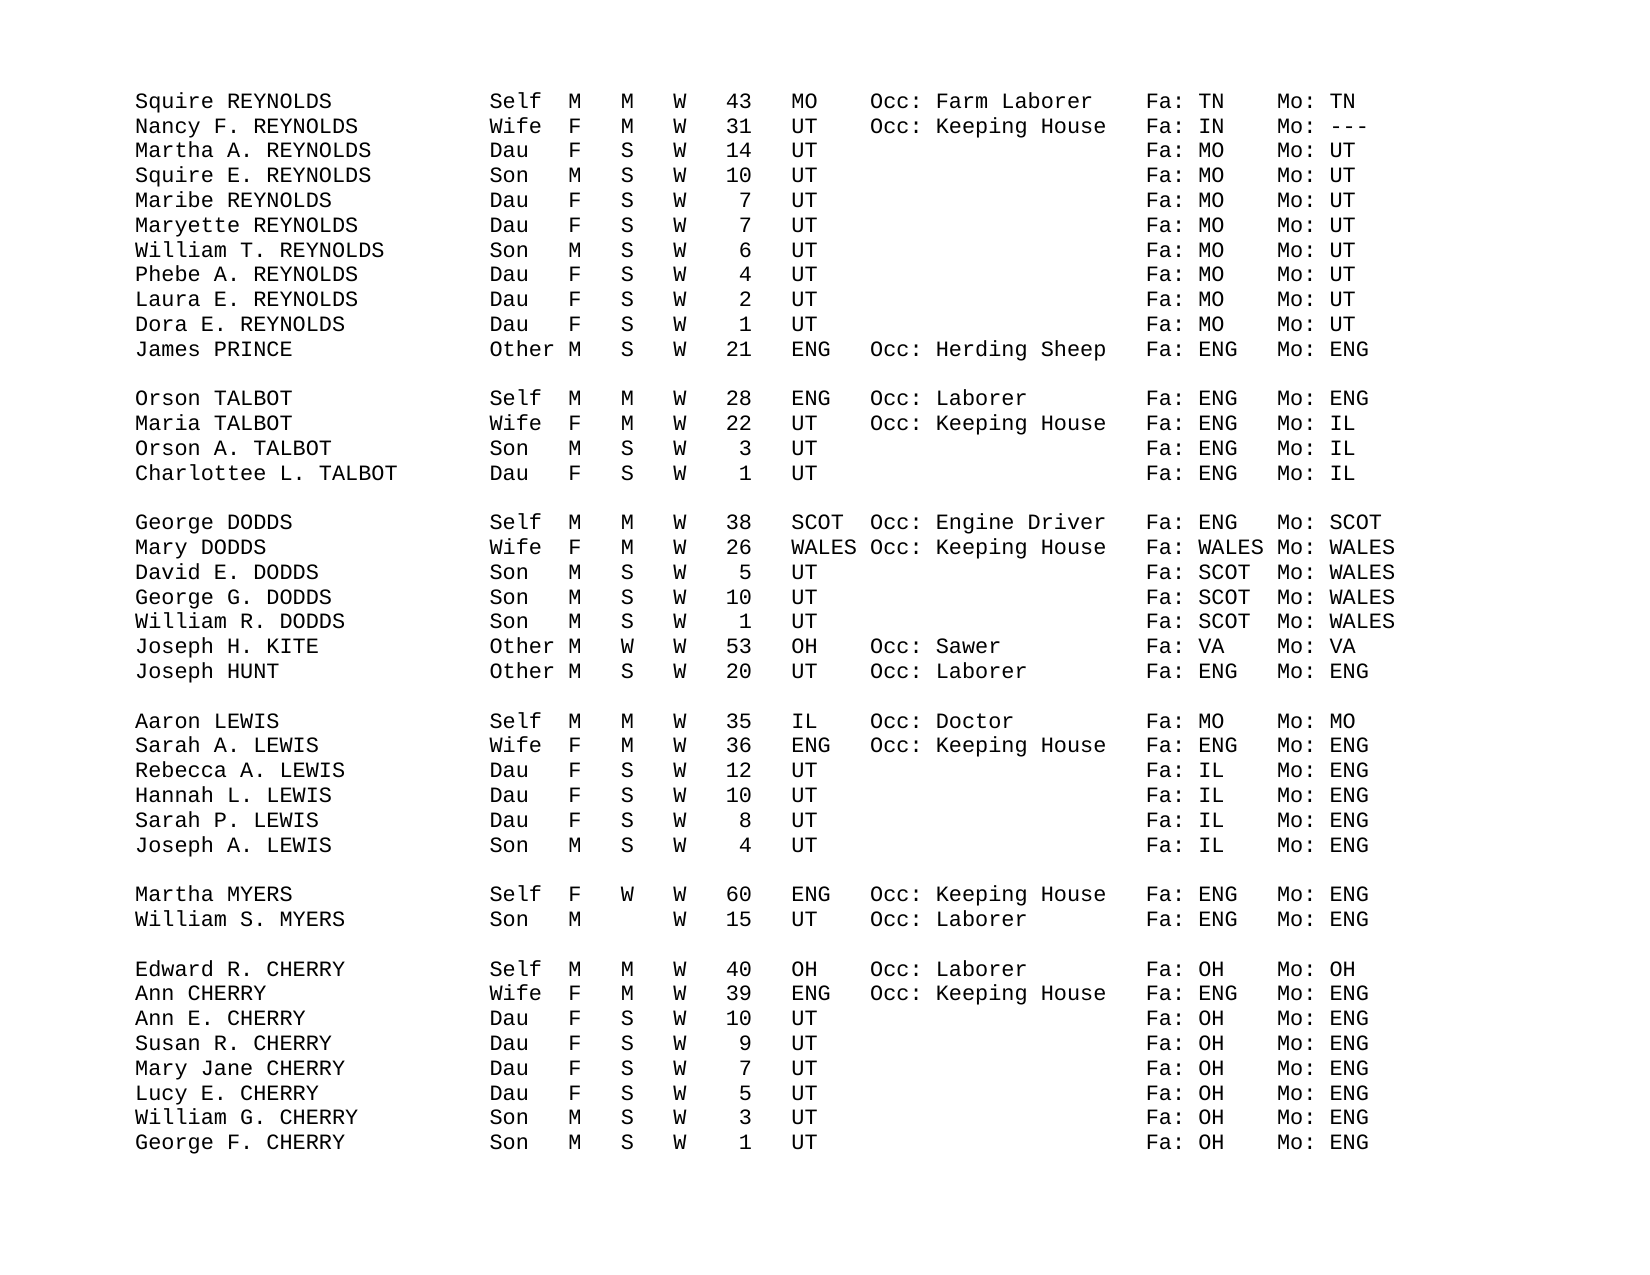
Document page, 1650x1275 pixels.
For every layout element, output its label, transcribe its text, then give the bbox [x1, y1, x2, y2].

text George F. CHERRY Son M S W 1 UT Fa: OH Mo: ENG [135, 1131, 1515, 1156]
text George DODDS Self M M W 38 SCOT Occ: Engine Driver Fa: ENG Mo: SCOT [135, 511, 1515, 536]
text Edward R. CHERRY Self M M W 40 OH Occ: Laborer Fa: OH Mo: OH [135, 958, 1515, 982]
text Nancy F. REYNOLDS Wife F M W 31 UT Occ: Keeping House Fa: IN Mo: --- [135, 115, 1515, 139]
text Maryette REYNOLDS Dau F S W 7 UT Fa: MO Mo: UT [135, 214, 1515, 239]
text Sarah P. LEWIS Dau F S W 8 UT Fa: IL Mo: ENG [135, 809, 1515, 834]
text Charlottee L. TALBOT Dau F S W 1 UT Fa: ENG Mo: IL [135, 462, 1515, 487]
text Aaron LEWIS Self M M W 35 IL Occ: Doctor Fa: MO Mo: MO [135, 710, 1515, 734]
text Phebe A. REYNOLDS Dau F S W 4 UT Fa: MO Mo: UT [135, 263, 1515, 288]
text Mary DODDS Wife F M W 26 WALES Occ: Keeping House Fa: WALES Mo: WALES [135, 536, 1515, 561]
text William T. REYNOLDS Son M S W 6 UT Fa: MO Mo: UT [135, 239, 1515, 263]
text Joseph H. KITE Other M W W 53 OH Occ: Sawer Fa: VA Mo: VA [135, 635, 1515, 660]
text Maribe REYNOLDS Dau F S W 7 UT Fa: MO Mo: UT [135, 189, 1515, 214]
text Orson A. TALBOT Son M S W 3 UT Fa: ENG Mo: IL [135, 437, 1515, 462]
text William G. CHERRY Son M S W 3 UT Fa: OH Mo: ENG [135, 1106, 1515, 1131]
text Rebecca A. LEWIS Dau F S W 12 UT Fa: IL Mo: ENG [135, 759, 1515, 784]
text Martha A. REYNOLDS Dau F S W 14 UT Fa: MO Mo: UT [135, 139, 1515, 164]
text Lucy E. CHERRY Dau F S W 5 UT Fa: OH Mo: ENG [135, 1082, 1515, 1106]
text Sarah A. LEWIS Wife F M W 36 ENG Occ: Keeping House Fa: ENG Mo: ENG [135, 734, 1515, 759]
text Joseph A. LEWIS Son M S W 4 UT Fa: IL Mo: ENG [135, 834, 1515, 858]
text Ann E. CHERRY Dau F S W 10 UT Fa: OH Mo: ENG [135, 1007, 1515, 1032]
text Squire REYNOLDS Self M M W 43 MO Occ: Farm Laborer Fa: TN Mo: TN [135, 90, 1515, 115]
text James PRINCE Other M S W 21 ENG Occ: Herding Sheep Fa: ENG Mo: ENG [135, 338, 1515, 363]
text William R. DODDS Son M S W 1 UT Fa: SCOT Mo: WALES [135, 611, 1515, 635]
text Laura E. REYNOLDS Dau F S W 2 UT Fa: MO Mo: UT [135, 288, 1515, 313]
text Susan R. CHERRY Dau F S W 9 UT Fa: OH Mo: ENG [135, 1032, 1515, 1057]
text Ann CHERRY Wife F M W 39 ENG Occ: Keeping House Fa: ENG Mo: ENG [135, 982, 1515, 1007]
text Dora E. REYNOLDS Dau F S W 1 UT Fa: MO Mo: UT [135, 313, 1515, 338]
text Orson TALBOT Self M M W 28 ENG Occ: Laborer Fa: ENG Mo: ENG [135, 387, 1515, 412]
text Mary Jane CHERRY Dau F S W 7 UT Fa: OH Mo: ENG [135, 1057, 1515, 1082]
text Hannah L. LEWIS Dau F S W 10 UT Fa: IL Mo: ENG [135, 784, 1515, 809]
text George G. DODDS Son M S W 10 UT Fa: SCOT Mo: WALES [135, 586, 1515, 611]
text William S. MYERS Son M W 15 UT Occ: Laborer Fa: ENG Mo: ENG [135, 908, 1515, 933]
text Martha MYERS Self F W W 60 ENG Occ: Keeping House Fa: ENG Mo: ENG [135, 883, 1515, 908]
text David E. DODDS Son M S W 5 UT Fa: SCOT Mo: WALES [135, 561, 1515, 586]
text Joseph HUNT Other M S W 20 UT Occ: Laborer Fa: ENG Mo: ENG [135, 660, 1515, 685]
text Squire E. REYNOLDS Son M S W 10 UT Fa: MO Mo: UT [135, 164, 1515, 189]
text Maria TALBOT Wife F M W 22 UT Occ: Keeping House Fa: ENG Mo: IL [135, 412, 1515, 437]
